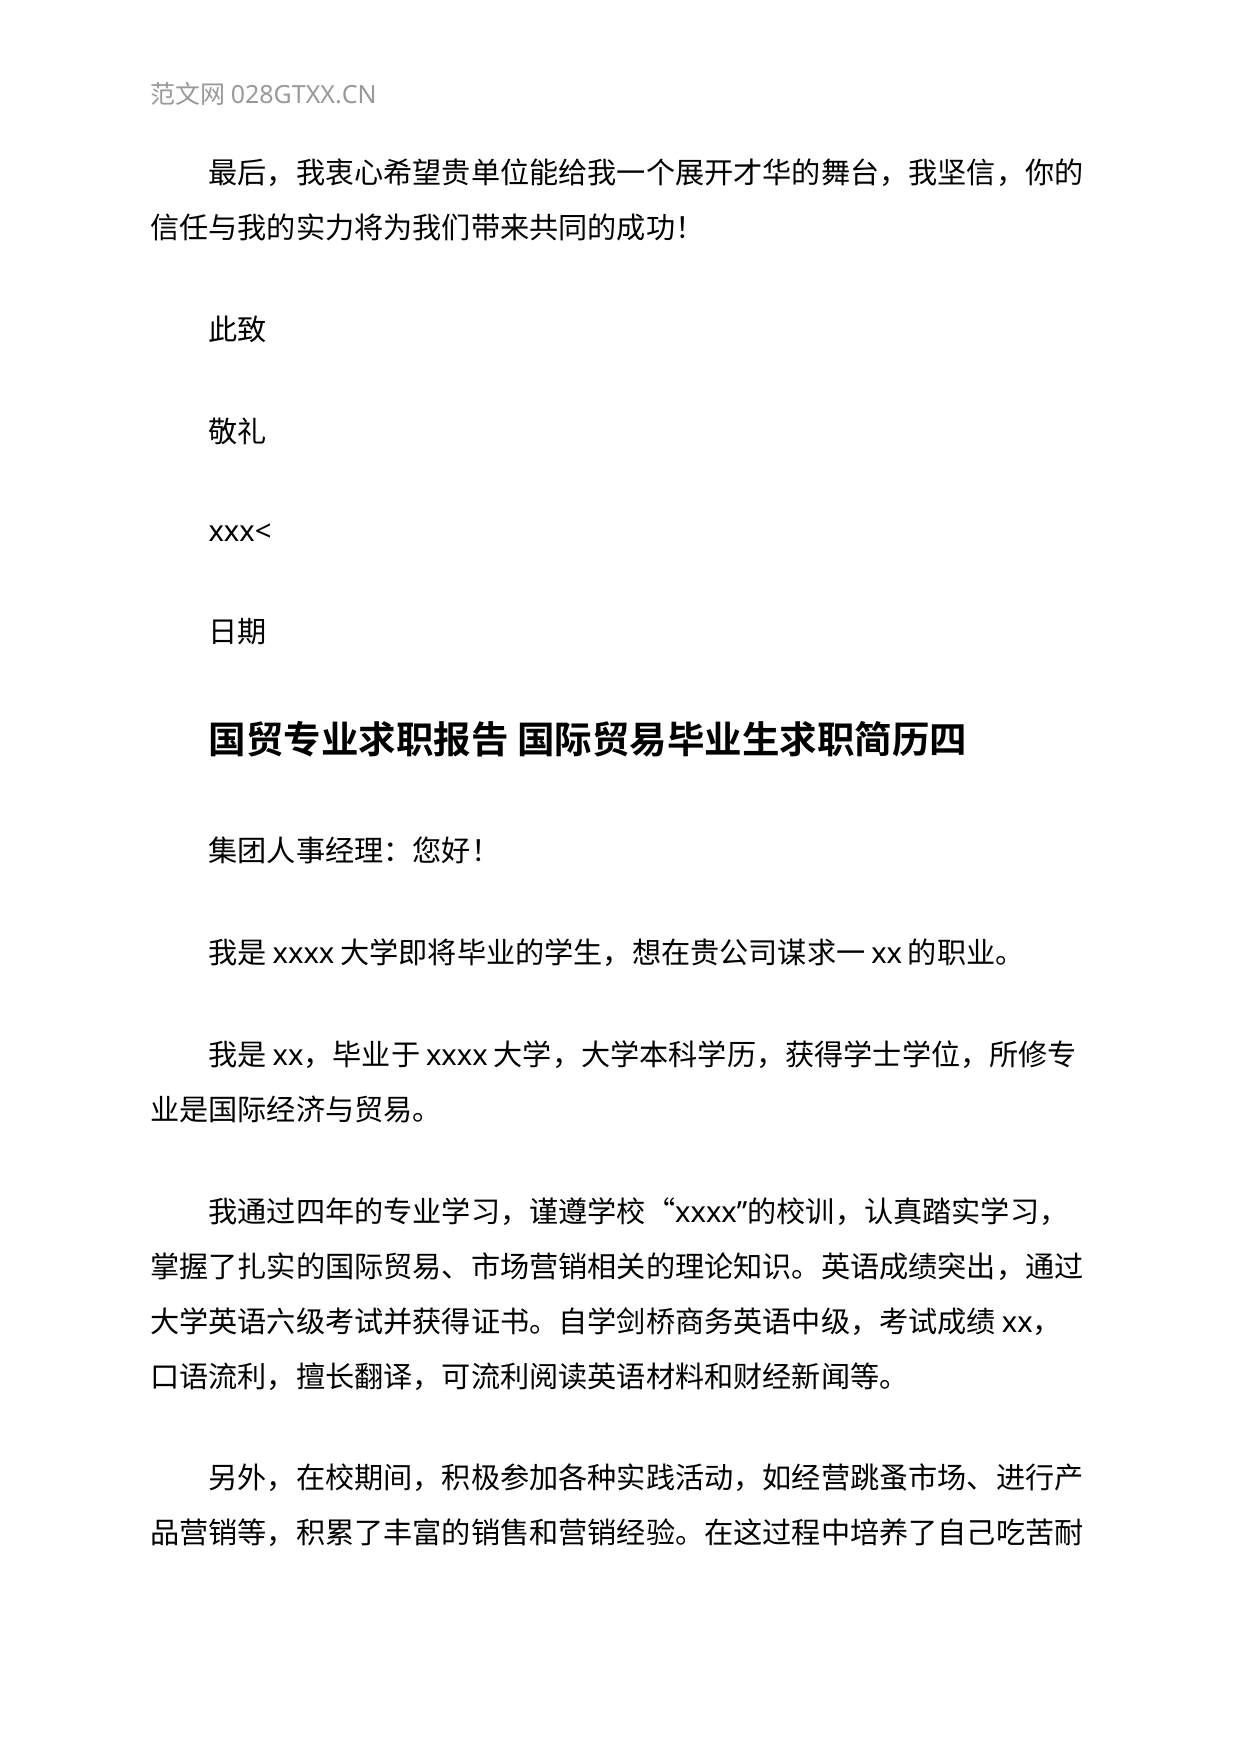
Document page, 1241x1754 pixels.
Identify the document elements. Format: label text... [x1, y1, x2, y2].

text 敬礼 [150, 408, 1090, 451]
text 集团人事经理：您好！ [150, 828, 1090, 870]
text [150, 1455, 1090, 1552]
text 此致 [150, 307, 1090, 349]
text 我是xxxx大学即将毕业的学生，想在贵公司谋求一xx的职业。 [150, 929, 1090, 972]
text 我是xx，毕业于xxxx大学，大学本科学历，获得学士学位，所修专业是国际经济与贸易。 [150, 1032, 1090, 1129]
text 国贸专业求职报告 国际贸易毕业生求职简历四 [150, 710, 1090, 765]
text 最后，我衷心希望贵单位能给我一个展开才华的舞台，我坚信，你的信任与我的实力将为我们带来共同的成功！ [150, 150, 1090, 247]
text 日期 [150, 609, 1090, 651]
text xxx< [150, 510, 1090, 550]
text 我通过四年的专业学习，谨遵学校“xxxx”的校训，认真踏实学习，掌握了扎实的国际贸易、市场营销相关的理论知识。英语成绩突出，通过大学英语六级考试并获得证书。自学剑桥商务英语中级，考试成绩xx，口语流利，擅长翻译，可流利阅读英语材料和财经新闻等。 [150, 1188, 1090, 1396]
